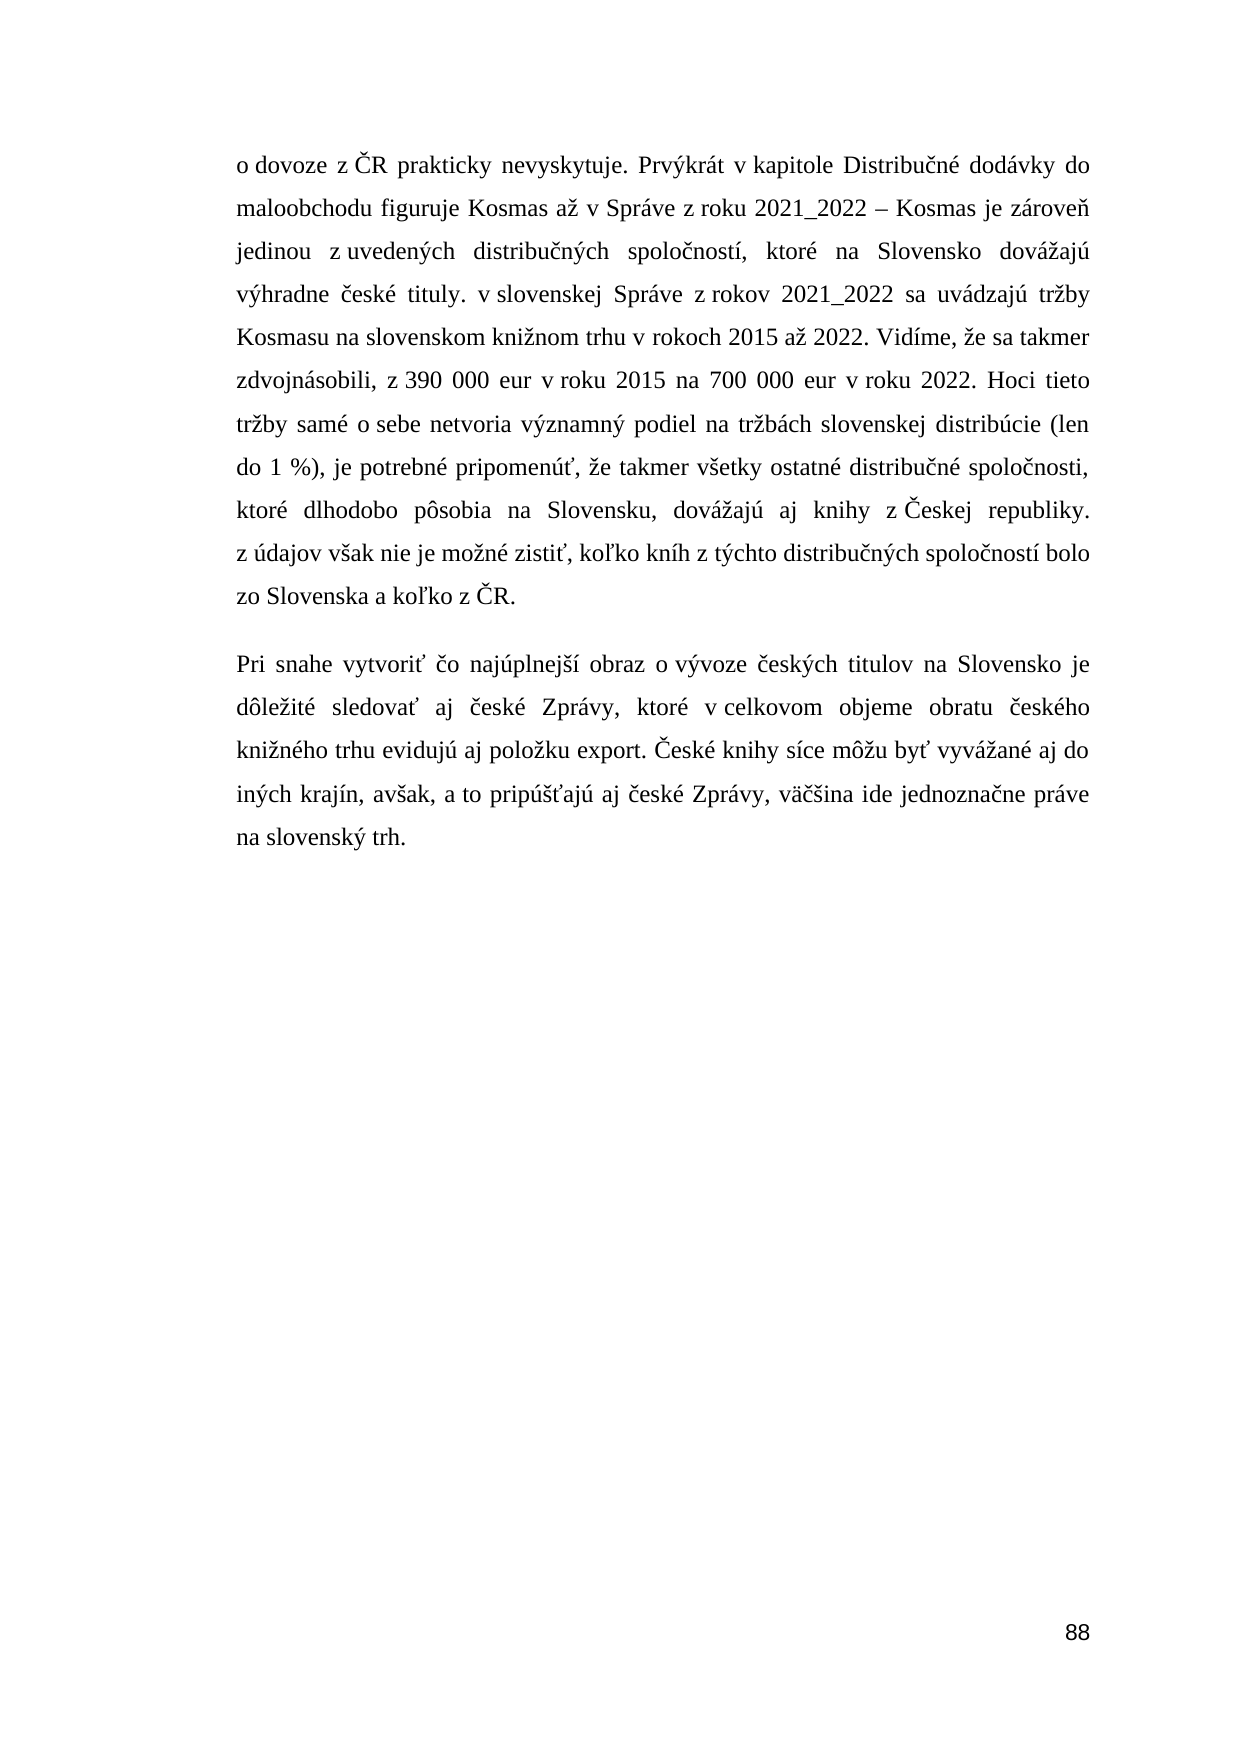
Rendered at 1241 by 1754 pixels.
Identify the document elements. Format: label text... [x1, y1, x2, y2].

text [236, 150, 1090, 610]
text Pri snahe vytvoriť čo najúplnejší obraz o vývoze českých titulov na Slovensko je dôležité sledovať aj české Zprávy, ktoré v celkovom objeme obratu českého knižného trhu evidujú aj položku export. České knihy síce môžu byť vyvážané aj do iných krajín, avšak, a to pripúšťajú aj české Zprávy, väčšina ide jednoznačne práve na slovenský trh. [236, 649, 1090, 851]
